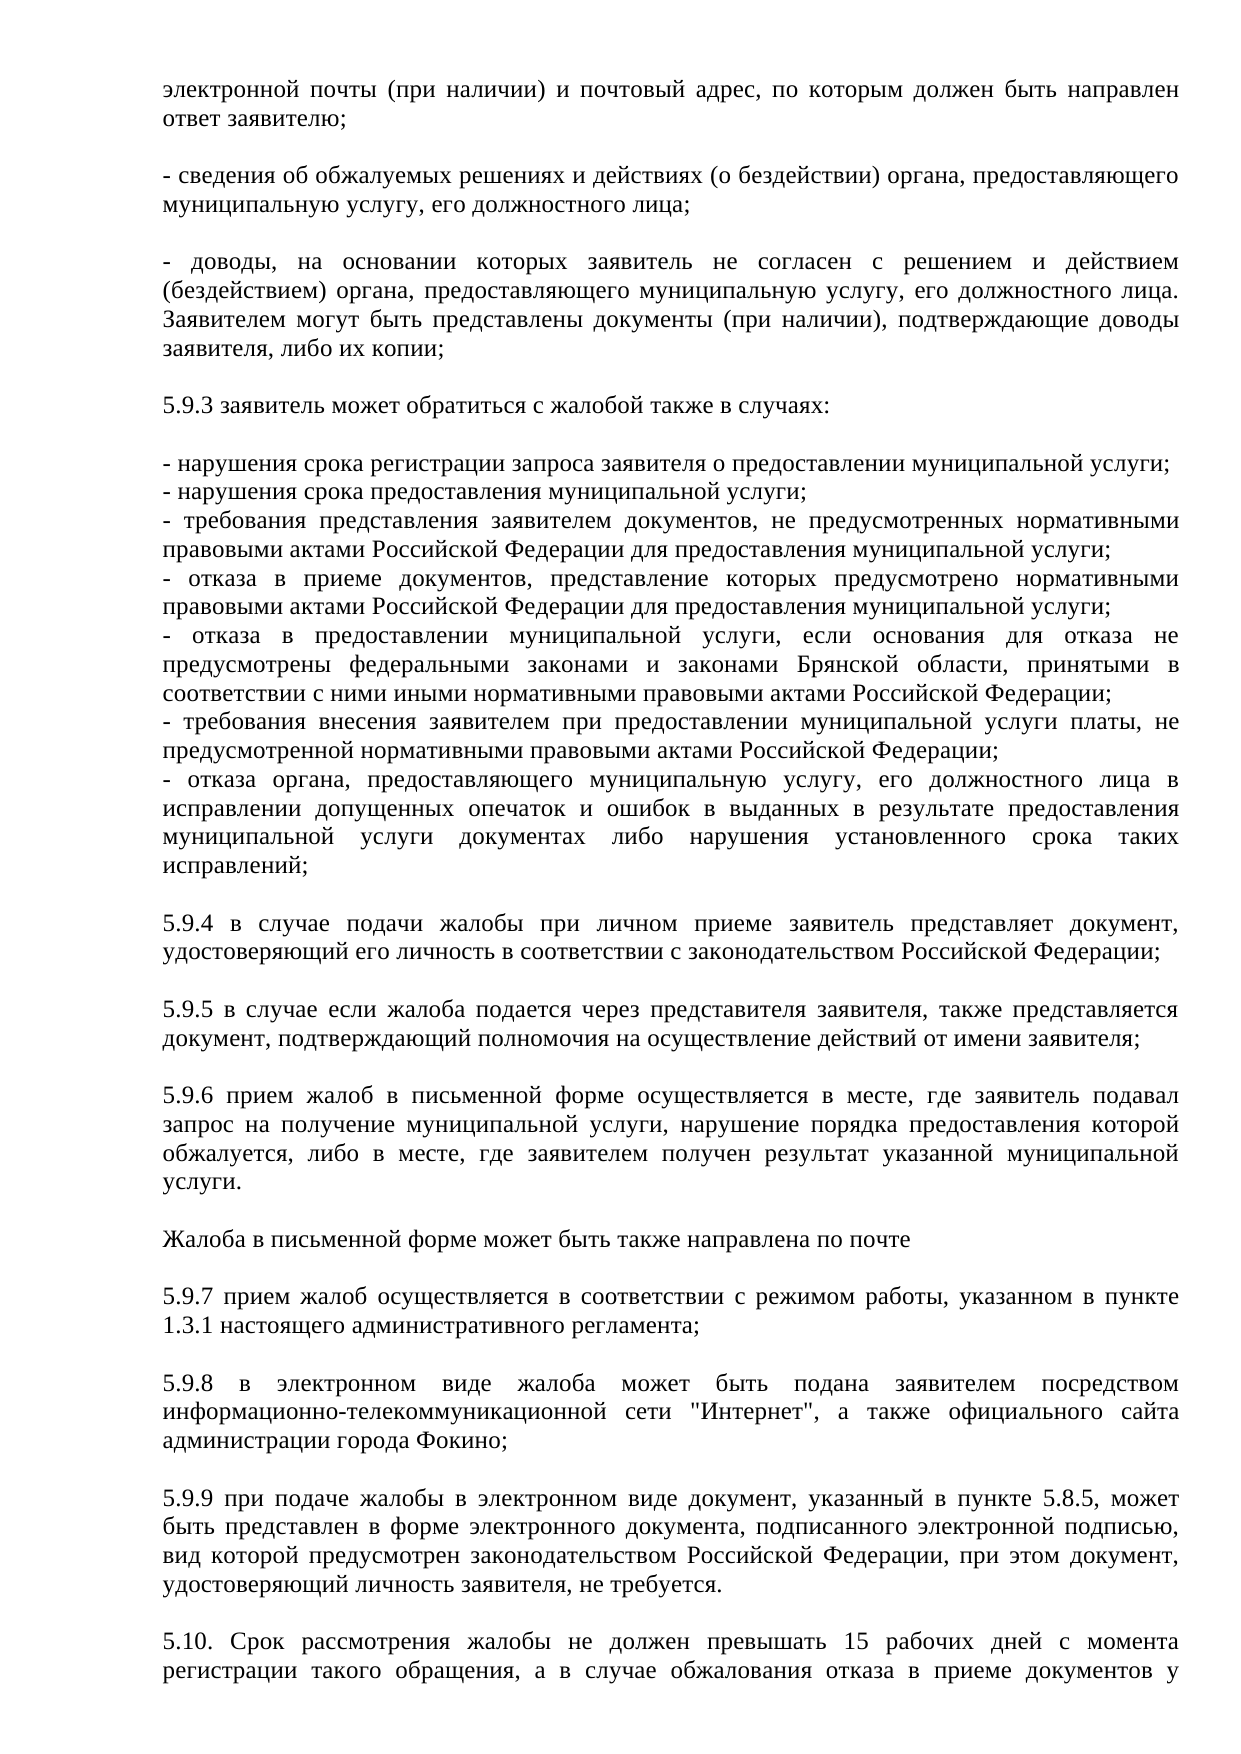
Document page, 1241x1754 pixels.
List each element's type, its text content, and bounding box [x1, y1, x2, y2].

text - нарушения срока предоставления муниципальной услуги; [162, 476, 1181, 505]
text - отказа в предоставлении муниципальной услуги, если основания для отказа не предусмотрены федеральными законами и законами Брянской области, принятыми в соответствии с ними иными нормативными правовыми актами Российской Федерации; [162, 620, 1181, 706]
text - нарушения срока регистрации запроса заявителя о предоставлении муниципальной услуги; [162, 419, 1181, 476]
text 5.9.3 заявитель может обратиться с жалобой также в случаях: [162, 361, 1181, 419]
text - сведения об обжалуемых решениях и действиях (о бездействии) органа, предоставляющего муниципальную услугу, его должностного лица; [162, 131, 1181, 218]
text 5.9.8 в электронном виде жалоба может быть подана заявителем посредством информационно-телекоммуникационной сети "Интернет", а также официального сайта администрации города Фокино; [162, 1339, 1181, 1454]
text - требования представления заявителем документов, не предусмотренных нормативными правовыми актами Российской Федерации для предоставления муниципальной услуги; [162, 505, 1181, 563]
text 5.9.7 прием жалоб осуществляется в соответствии с режимом работы, указанном в пункте 1.3.1 настоящего административного регламента; [162, 1253, 1181, 1339]
text - отказа органа, предоставляющего муниципальную услугу, его должностного лица в исправлении допущенных опечаток и ошибок в выданных в результате предоставления муниципальной услуги документах либо нарушения установленного срока таких исправлений; [162, 764, 1181, 879]
text 5.9.9 при подаче жалобы в электронном виде документ, указанный в пункте 5.8.5, может быть представлен в форме электронного документа, подписанного электронной подписью, вид которой предусмотрен законодательством Российской Федерации, при этом документ, удостоверяющий личность заявителя, не требуется. [162, 1454, 1181, 1598]
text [162, 74, 1181, 131]
text 5.9.4 в случае подачи жалобы при личном приеме заявитель представляет документ, удостоверяющий его личность в соответствии с законодательством Российской Федерации; [162, 879, 1181, 965]
text - доводы, на основании которых заявитель не согласен с решением и действием (бездействием) органа, предоставляющего муниципальную услугу, его должностного лица. Заявителем могут быть представлены документы (при наличии), подтверждающие доводы заявителя, либо их копии; [162, 218, 1181, 361]
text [162, 1598, 1181, 1684]
text - требования внесения заявителем при предоставлении муниципальной услуги платы, не предусмотренной нормативными правовыми актами Российской Федерации; [162, 706, 1181, 764]
text Жалоба в письменной форме может быть также направлена по почте [162, 1195, 1181, 1253]
text 5.9.6 прием жалоб в письменной форме осуществляется в месте, где заявитель подавал запрос на получение муниципальной услуги, нарушение порядка предоставления которой обжалуется, либо в месте, где заявителем получен результат указанной муниципальной услуги. [162, 1051, 1181, 1195]
text - отказа в приеме документов, представление которых предусмотрено нормативными правовыми актами Российской Федерации для предоставления муниципальной услуги; [162, 563, 1181, 620]
text 5.9.5 в случае если жалоба подается через представителя заявителя, также представляется документ, подтверждающий полномочия на осуществление действий от имени заявителя; [162, 965, 1181, 1051]
